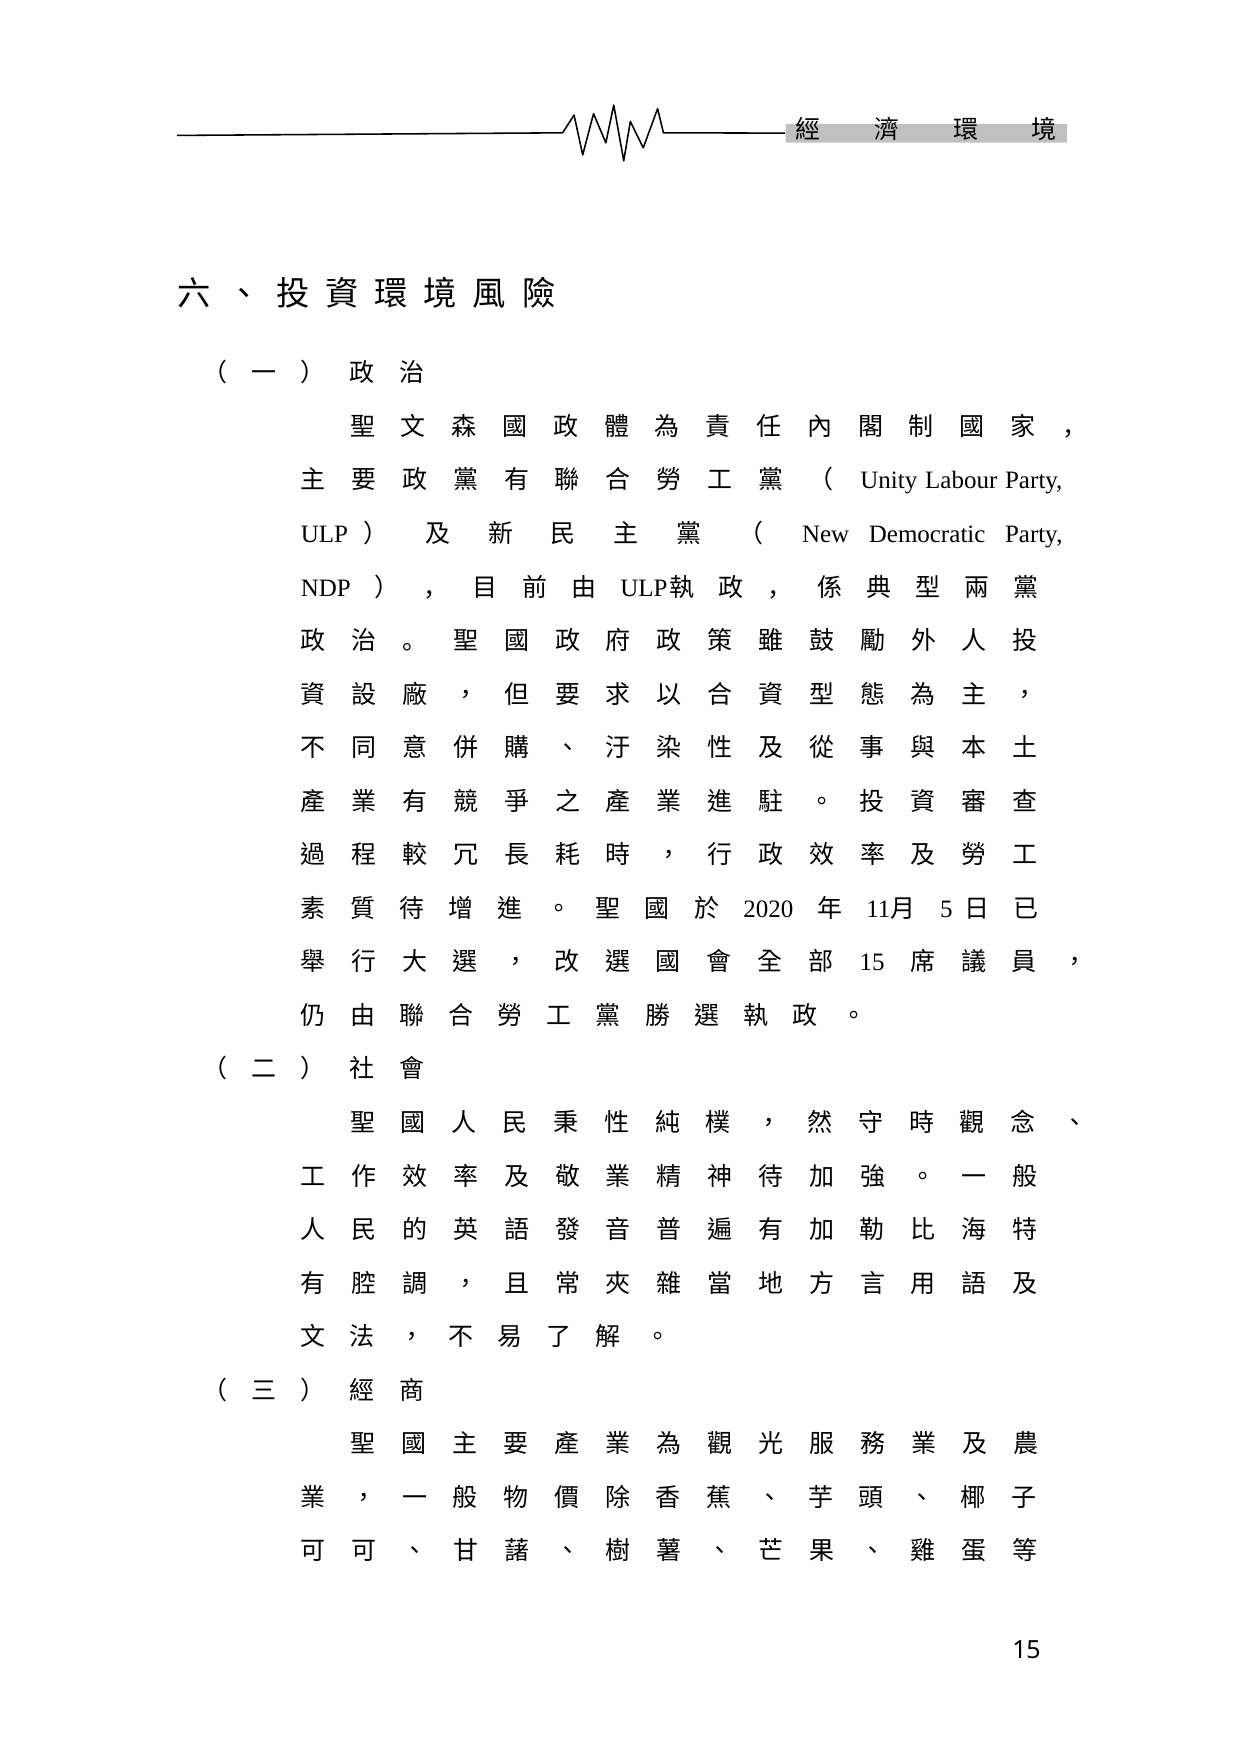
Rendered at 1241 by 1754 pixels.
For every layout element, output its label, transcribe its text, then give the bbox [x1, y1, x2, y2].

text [276, 1415, 1063, 1576]
text （一）政治 [202, 344, 1063, 398]
text 聖文森國政體為責任內閣制國家，主要政黨有聯合勞工黨（Unity Labour Party, ULP）及新民主黨（New Democratic Party, NDP），目前由ULP執政，係典型兩黨政治。聖國政府政策雖鼓勵外人投資設廠，但要求以合資型態為主，不同意併購、汙染性及從事與本土產業有競爭之產業進駐。投資審查過程較冗長耗時，行政效率及勞工素質待增進。聖國於2020年11月5日已舉行大選，改選國會全部15席議員，仍由聯合勞工黨勝選執政。 [276, 398, 1063, 1040]
text 聖國人民秉性純樸，然守時觀念、工作效率及敬業精神待加強。一般人民的英語發音普遍有加勒比海特有腔調，且常夾雜當地方言用語及文法，不易了解。 [276, 1094, 1063, 1362]
text 六、投資環境風險 [178, 264, 1063, 317]
text （三）經商 [202, 1362, 1063, 1415]
text （二）社會 [202, 1040, 1063, 1094]
